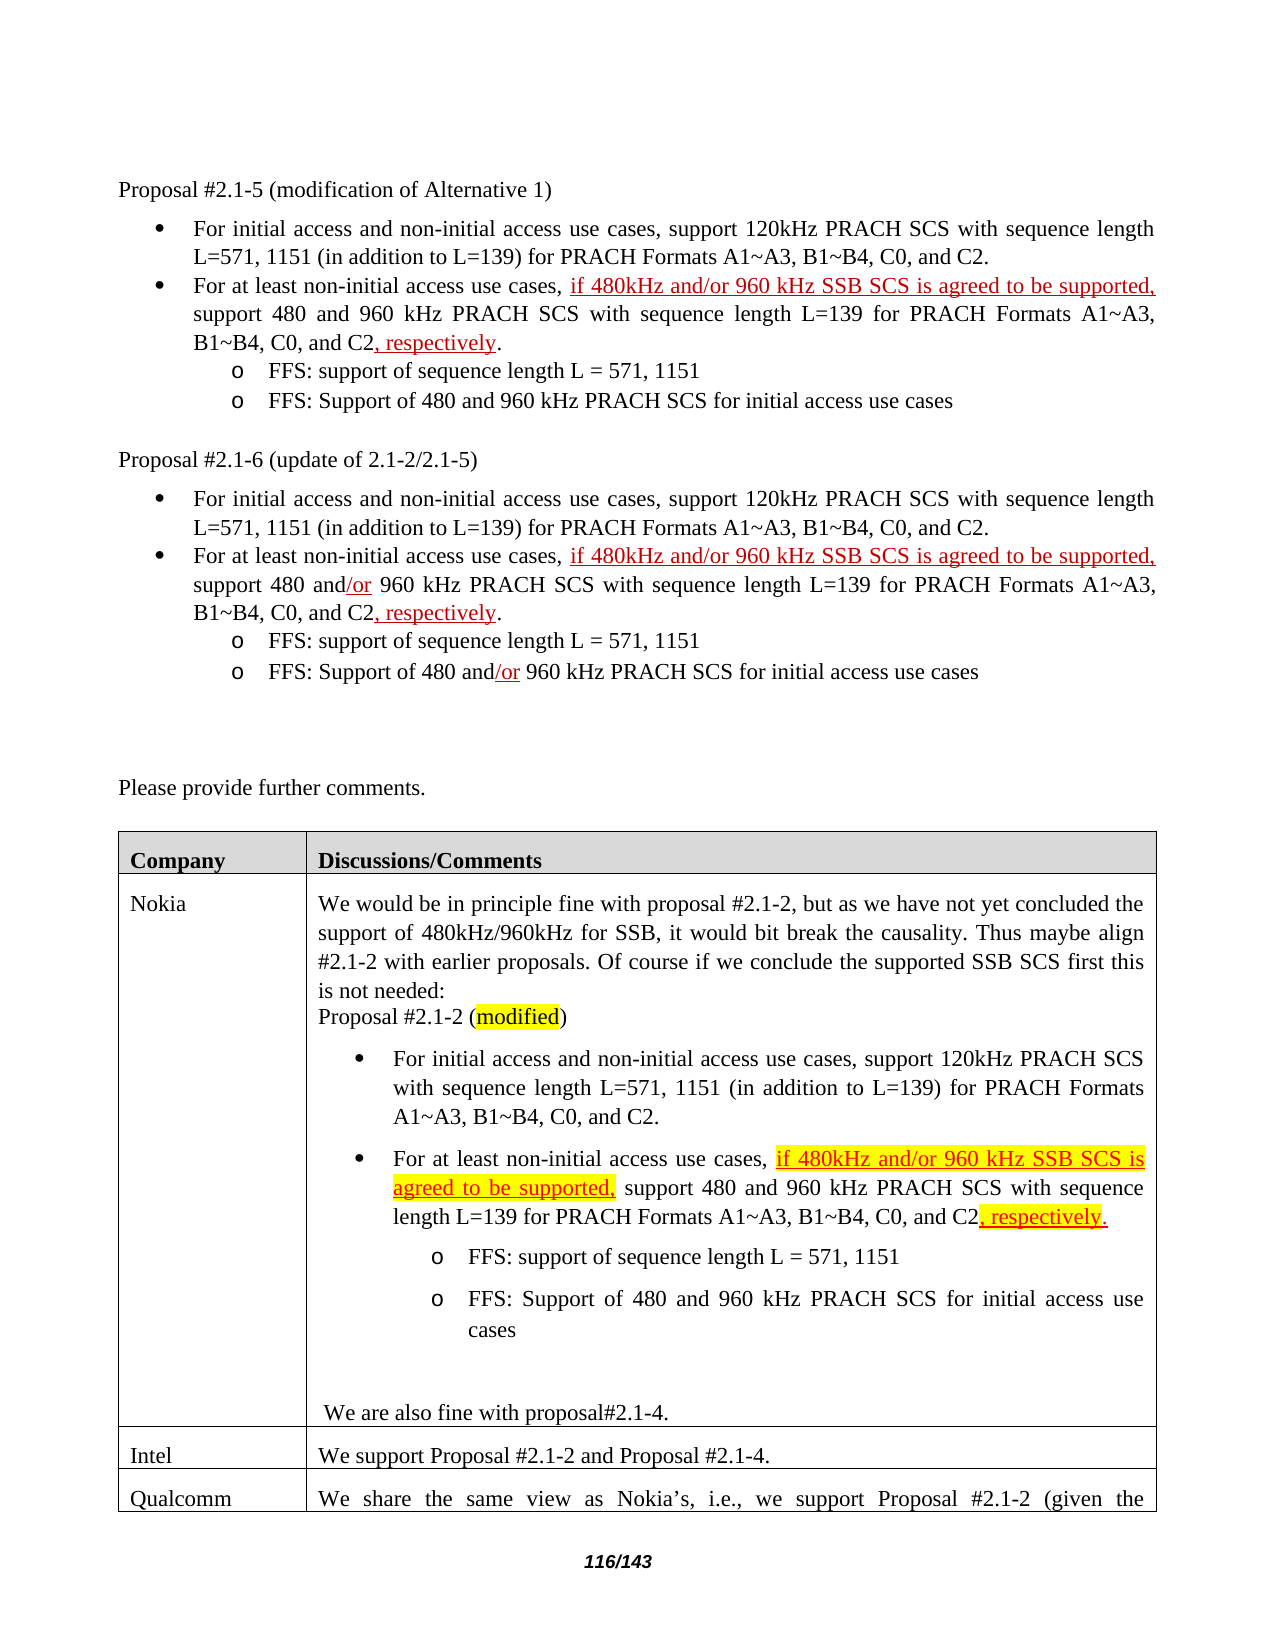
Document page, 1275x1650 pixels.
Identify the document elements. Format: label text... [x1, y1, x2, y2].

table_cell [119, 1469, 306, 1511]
table_header Company [119, 832, 306, 873]
table_cell We would be in principle fine with proposal #2.1-2, but as we have not yet concluded the support of 480kHz/960kHz for SSB, it would bit break the causality. Thus maybe align #2.1-2 with earlier proposals. Of course if we conclude the supported SSB SCS first this is not needed: Proposal #2.1-2 (modified) For initial access and non-initial access use cases, support 120kHz PRACH SCS with sequence length L=571, 1151 (in addition to L=139) for PRACH Formats A1~A3, B1~B4, C0, and C2. For at least non-initial access use cases, if 480kHz and/or 960 kHz SSB SCS is agreed to be supported, support 480 and 960 kHz PRACH SCS with sequence length L=139 for PRACH Formats A1~A3, B1~B4, C0, and C2, respectively. FFS: support of sequence length L = 571, 1151 FFS: Support of 480 and 960 kHz PRACH SCS for initial access use cases We are also fine with proposal#2.1-4. [307, 874, 1156, 1426]
list FFS: Support of 480 and 960 kHz PRACH SCS for initial access use cases [231, 388, 1157, 416]
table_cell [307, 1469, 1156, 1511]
list FFS: Support of 480 and/or 960 kHz PRACH SCS for initial access use cases [231, 658, 1157, 686]
subtitle Proposal #2.1-5 (modification of Alternative 1) [118, 176, 1157, 202]
subtitle Proposal #2.1-6 (update of 2.1-2/2.1-5) [118, 446, 1157, 473]
text Please provide further comments. [118, 774, 1157, 800]
list For at least non-initial access use cases, if 480kHz and/or 960 kHz SSB SCS is agreed to be supported, support 480 and/or 960 kHz PRACH SCS with sequence length L=139 for PRACH Formats A1~A3, B1~B4, C0, and C2, respectively. [156, 542, 1157, 625]
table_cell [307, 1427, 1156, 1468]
list FFS: support of sequence length L = 571, 1151 [231, 357, 1157, 385]
list For at least non-initial access use cases, if 480kHz and/or 960 kHz SSB SCS is agreed to be supported, support 480 and 960 kHz PRACH SCS with sequence length L=139 for PRACH Formats A1~A3, B1~B4, C0, and C2, respectively. [156, 272, 1157, 355]
table_cell Nokia [119, 874, 306, 1426]
list FFS: support of sequence length L = 571, 1151 [231, 627, 1157, 656]
table_cell Intel [119, 1427, 306, 1468]
table_header Discussions/Comments [307, 832, 1156, 873]
